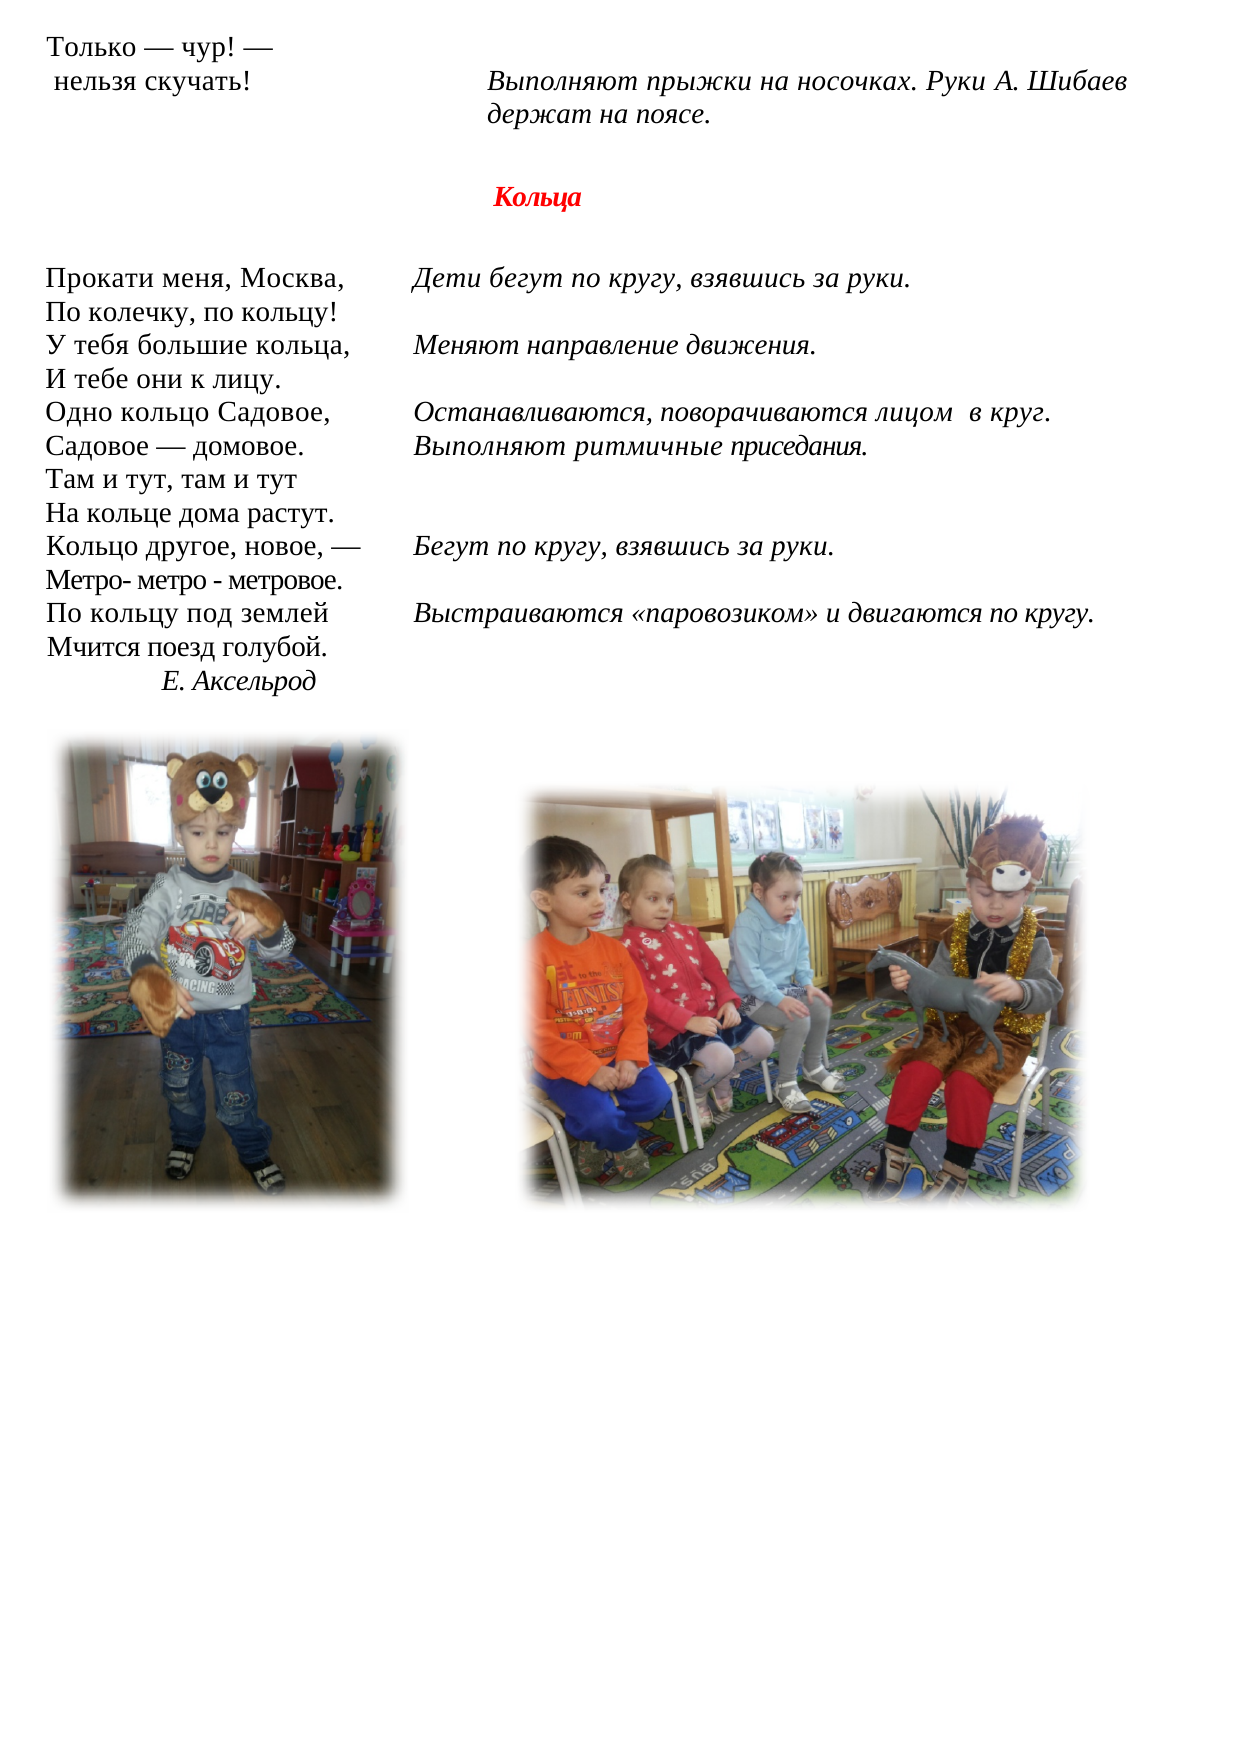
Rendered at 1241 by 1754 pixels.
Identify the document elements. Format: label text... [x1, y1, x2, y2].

text По кольцу под землей Выстраиваются «паровозиком» и двигаются по кругу. [46, 596, 1196, 629]
text Садовое — домовое. Выполняют ритмичные приседания. [45, 428, 1196, 461]
picture [77, 759, 380, 1183]
text нельзя скучать! Выполняют прыжки на носочках. Руки А. Шибаев держат на поясе. [54, 63, 1196, 130]
text У тебя большие кольца, Меняют направление движения. [45, 327, 1196, 361]
text По колечку, по кольцу! [45, 294, 1196, 327]
text Там и тут, там и тут [45, 461, 1196, 495]
text Кольца [44, 179, 1194, 212]
text Кольцо другое, новое, — Бегут по кругу, взявшись за руки. [46, 528, 1196, 562]
text Одно кольцо Садовое, Останавливаются, поворачиваются лицом в круг. [45, 394, 1196, 428]
picture [545, 811, 1061, 1184]
text Метро- метро - метровое. [45, 562, 1196, 596]
text Прокати меня, Москва, Дети бегут по кругу, взявшись за руки. [45, 260, 1196, 294]
text И тебе они к лицу. [45, 361, 1196, 394]
text Мчится поезд голубой. [47, 629, 1196, 663]
text Только — чур! — [46, 29, 1196, 63]
text На кольце дома растут. [45, 495, 1196, 528]
text Е. Аксельрод [161, 663, 1196, 696]
